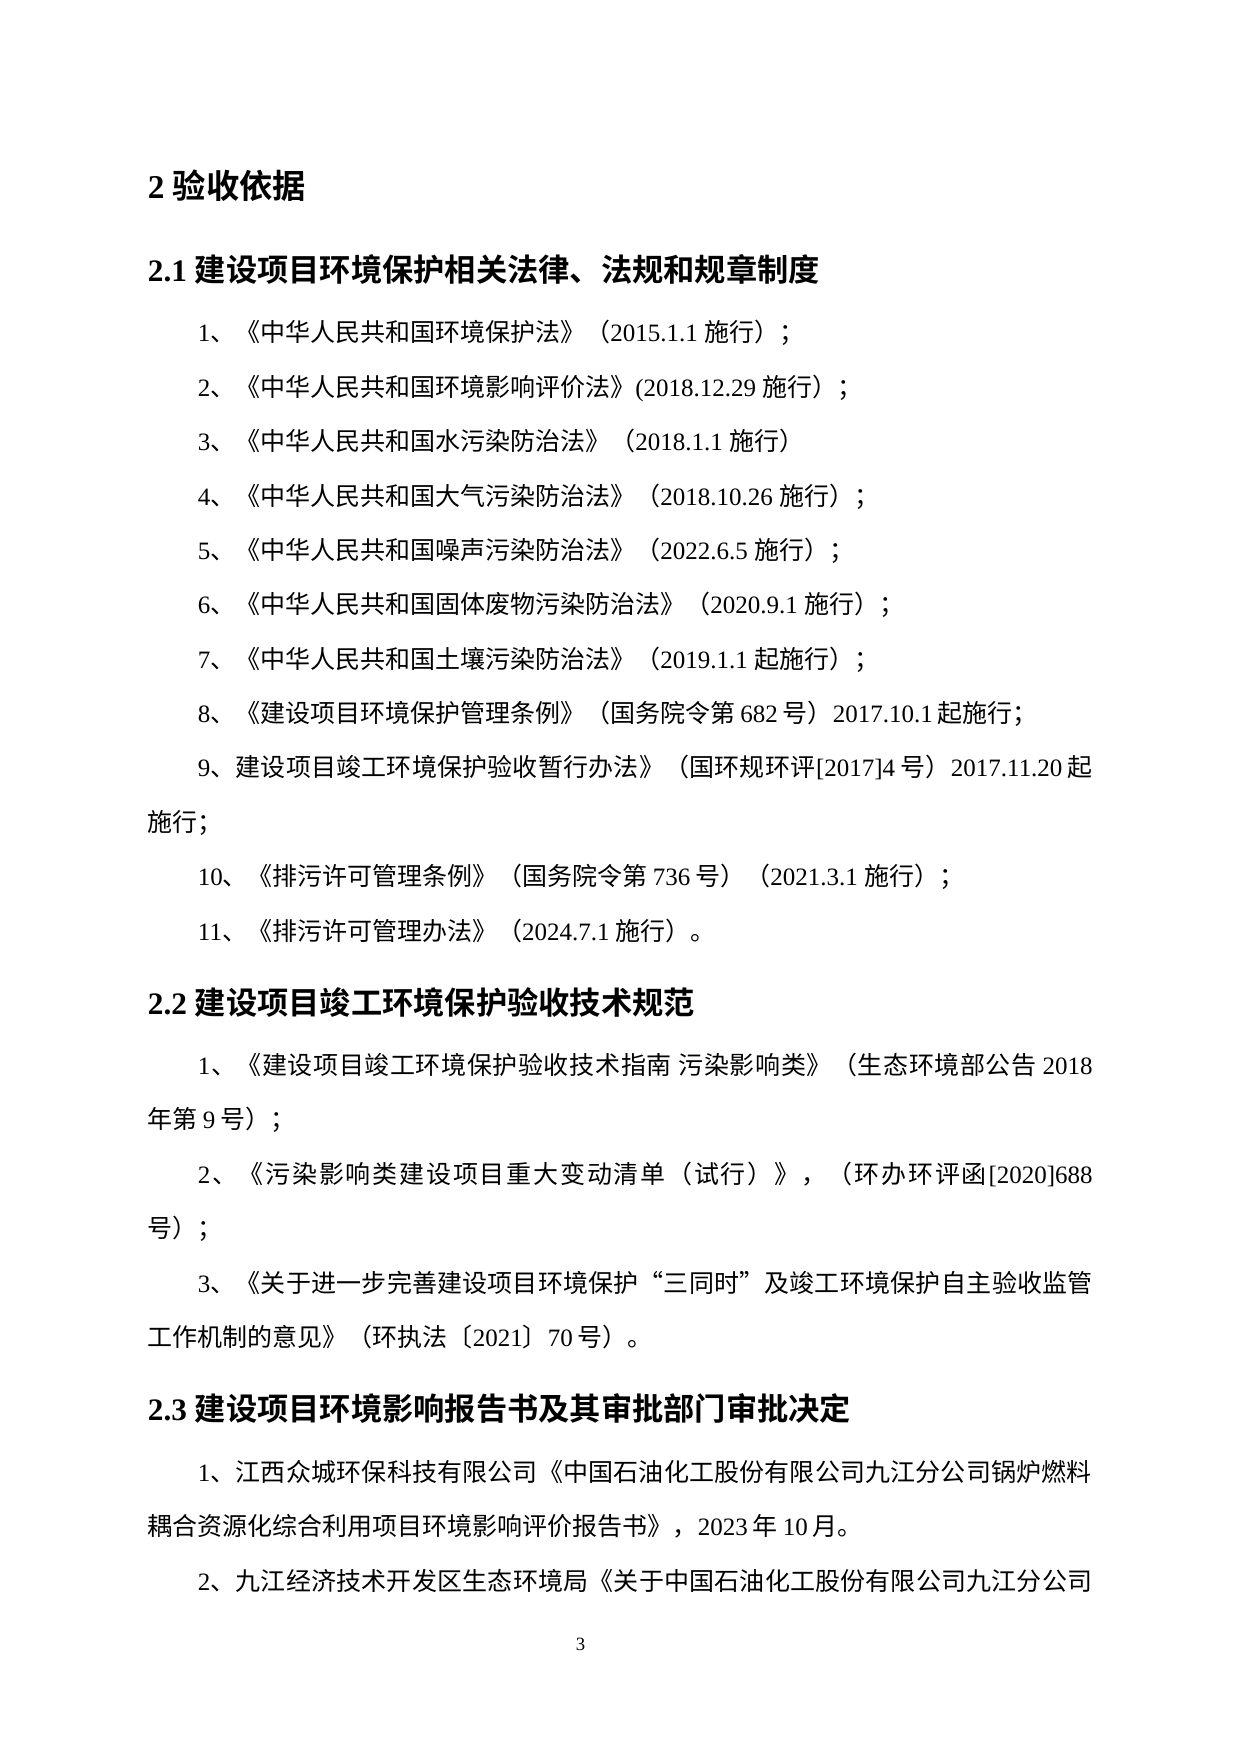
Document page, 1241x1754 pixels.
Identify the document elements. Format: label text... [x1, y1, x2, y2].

text 1、江西众城环保科技有限公司《中国石油化工股份有限公司九江分公司锅炉燃料耦合资源化综合利用项目环境影响评价报告书》，2023年10月。 [148, 1452, 1092, 1543]
subtitle 建设项目竣工环境保护验收技术规范 [148, 978, 1092, 1023]
text 4、《中华人民共和国大气污染防治法》（2018.10.26 施行）； [148, 476, 1092, 512]
text 2、《中华人民共和国环境影响评价法》(2018.12.29 施行）； [148, 367, 1092, 403]
text 2、《污染影响类建设项目重大变动清单（试行）》，（环办环评函[2020]688号）； [148, 1154, 1092, 1245]
text 1、《中华人民共和国环境保护法》（2015.1.1 施行）； [148, 313, 1092, 349]
text 10、《排污许可管理条例》（国务院令第736号）（2021.3.1 施行）； [148, 857, 1092, 893]
text 3、《中华人民共和国水污染防治法》（2018.1.1 施行） [148, 422, 1092, 458]
text 8、《建设项目环境保护管理条例》（国务院令第682号）2017.10.1起施行； [148, 693, 1092, 730]
text 9、建设项目竣工环境保护验收暂行办法》（国环规环评[2017]4号）2017.11.20起施行； [148, 748, 1092, 838]
text 11、《排污许可管理办法》（2024.7.1 施行）。 [148, 911, 1092, 947]
subtitle 建设项目环境影响报告书及其审批部门审批决定 [148, 1384, 1092, 1429]
subtitle 验收依据 [148, 160, 1092, 208]
subtitle 建设项目环境保护相关法律、法规和规章制度 [148, 245, 1092, 290]
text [148, 1561, 1092, 1597]
text 6、《中华人民共和国固体废物污染防治法》（2020.9.1 施行）； [148, 585, 1092, 621]
text 7、《中华人民共和国土壤污染防治法》（2019.1.1 起施行）； [148, 639, 1092, 675]
text 3、《关于进一步完善建设项目环境保护“三同时”及竣工环境保护自主验收监管工作机制的意见》（环执法〔2021〕70号）。 [148, 1263, 1092, 1354]
text 5、《中华人民共和国噪声污染防治法》（2022.6.5 施行）； [148, 530, 1092, 567]
text 1、《建设项目竣工环境保护验收技术指南 污染影响类》（生态环境部公告2018年第9号）； [148, 1046, 1092, 1136]
